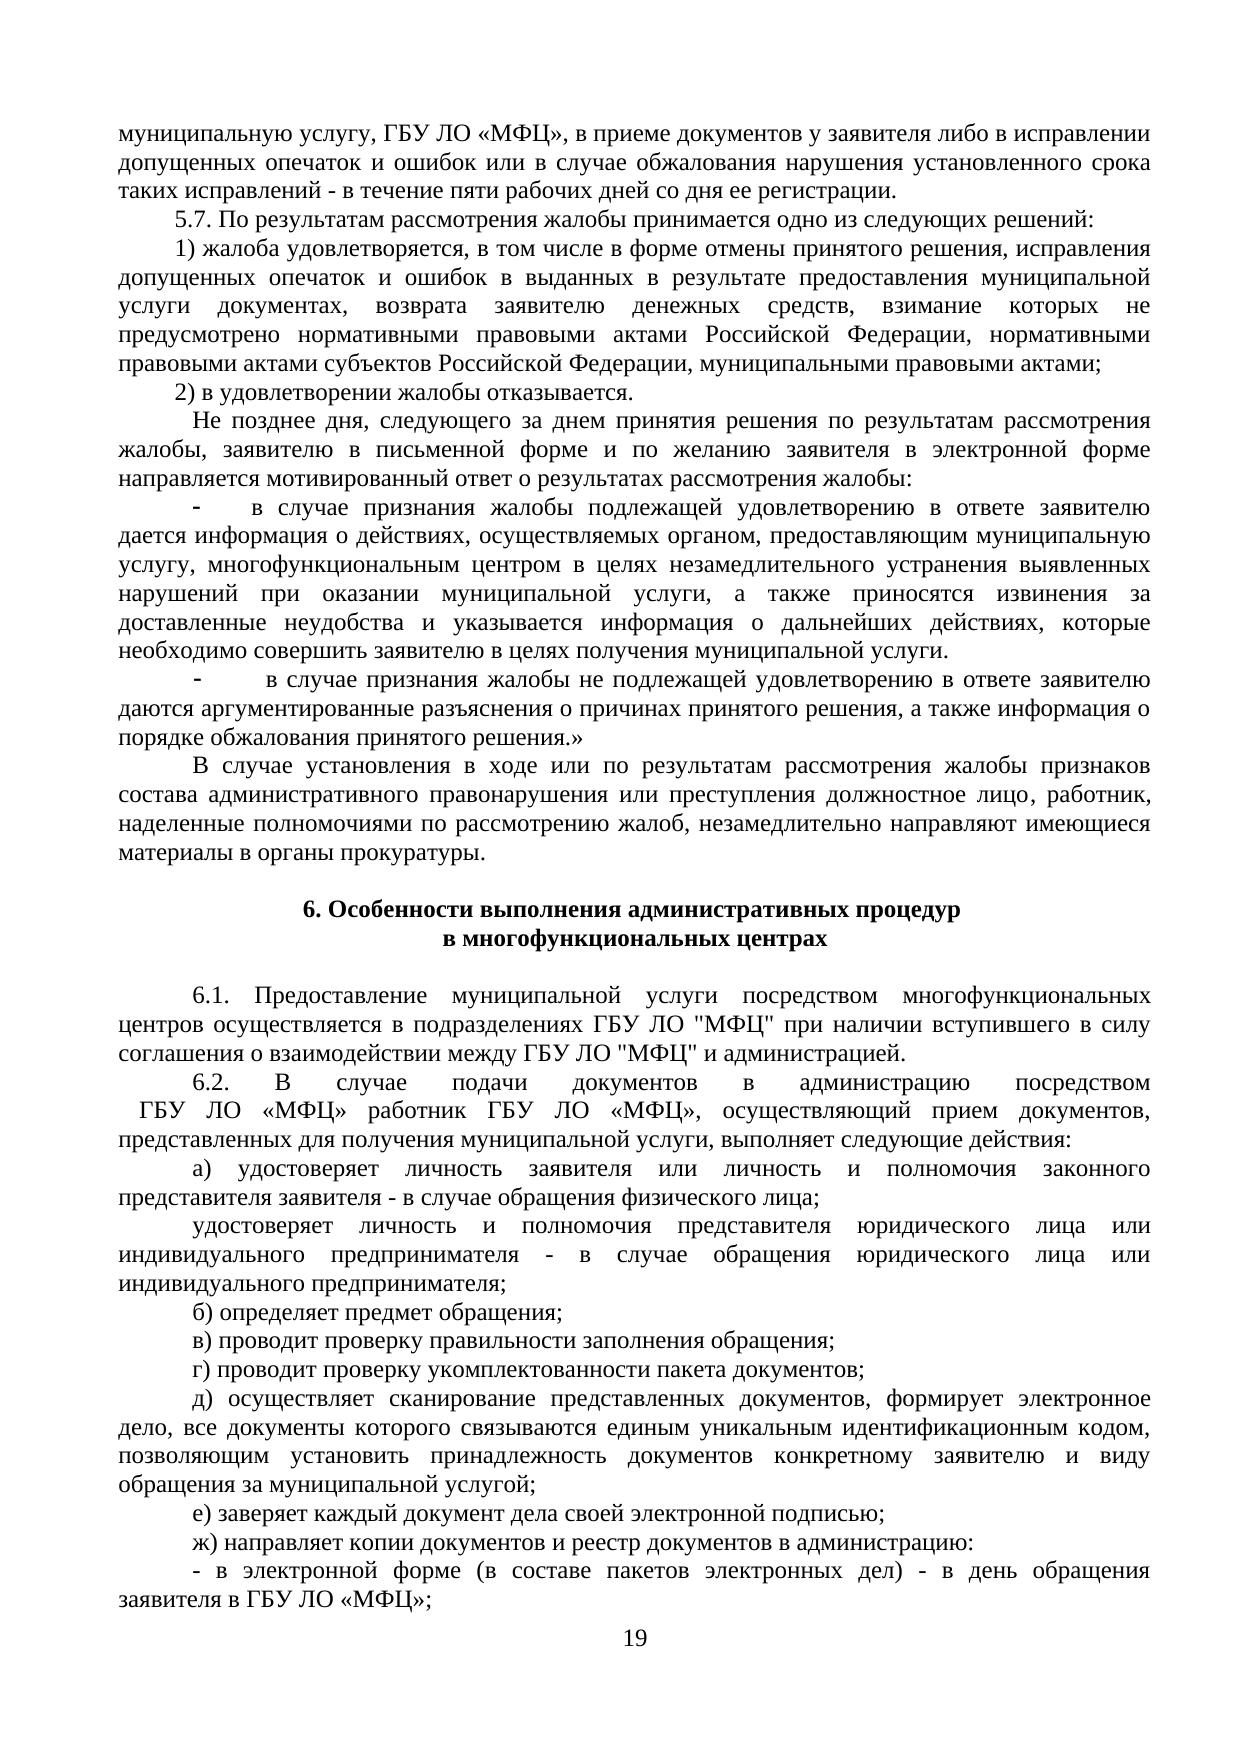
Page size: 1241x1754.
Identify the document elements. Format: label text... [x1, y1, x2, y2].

text удостоверяет личность и полномочия представителя юридического лица или индивидуального предпринимателя - в случае обращения юридического лица или индивидуального предпринимателя; [118, 1211, 1152, 1297]
list в случае признания жалобы подлежащей удовлетворению в ответе заявителю дается информация о действиях, осуществляемых органом, предоставляющим муниципальную услугу, многофункциональным центром в целях незамедлительного устранения выявленных нарушений при оказании муниципальной услуги, а также приносятся извинения за доставленные неудобства и указывается информация о дальнейших действиях, которые необходимо совершить заявителю в целях получения муниципальной услуги. [118, 492, 1152, 664]
text ж) направляет копии документов и реестр документов в администрацию: [118, 1527, 1152, 1556]
text д) осуществляет сканирование представленных документов, формирует электронное дело, все документы которого связываются единым уникальным идентификационным кодом, позволяющим установить принадлежность документов конкретному заявителю и виду обращения за муниципальной услугой; [118, 1383, 1152, 1498]
text Не позднее дня, следующего за днем принятия решения по результатам рассмотрения жалобы, заявителю в письменной форме и по желанию заявителя в электронной форме направляется мотивированный ответ о результатах рассмотрения жалобы: [118, 406, 1152, 492]
text а) удостоверяет личность заявителя или личность и полномочия законного представителя заявителя - в случае обращения физического лица; [118, 1153, 1152, 1211]
text б) определяет предмет обращения; [118, 1297, 1152, 1326]
text 5.7. По результатам рассмотрения жалобы принимается одно из следующих решений: [118, 204, 1152, 233]
text В случае установления в ходе или по результатам рассмотрения жалобы признаков состава административного правонарушения или преступления должностное лицо, работник, наделенные полномочиями по рассмотрению жалоб, незамедлительно направляют имеющиеся материалы в органы прокуратуры. [118, 751, 1152, 866]
text 2) в удовлетворении жалобы отказывается. [118, 377, 1152, 406]
text 6.2. В случае подачи документов в администрацию посредством ГБУ ЛО «МФЦ» работник ГБУ ЛО «МФЦ», осуществляющий прием документов, представленных для получения муниципальной услуги, выполняет следующие действия: [118, 1067, 1152, 1153]
text г) проводит проверку укомплектованности пакета документов; [118, 1354, 1152, 1383]
list в случае признания жалобы не подлежащей удовлетворению в ответе заявителю даются аргументированные разъяснения о причинах принятого решения, а также информация о порядке обжалования принятого решения.» [118, 664, 1152, 751]
text е) заверяет каждый документ дела своей электронной подписью; [118, 1498, 1152, 1527]
subtitle 6. Особенности выполнения административных процедур в многофункциональных центрах [118, 894, 1152, 952]
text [118, 118, 1152, 204]
text в) проводит проверку правильности заполнения обращения; [118, 1326, 1152, 1354]
text 1) жалоба удовлетворяется, в том числе в форме отмены принятого решения, исправления допущенных опечаток и ошибок в выданных в результате предоставления муниципальной услуги документах, возврата заявителю денежных средств, взимание которых не предусмотрено нормативными правовыми актами Российской Федерации, нормативными правовыми актами субъектов Российской Федерации, муниципальными правовыми актами; [118, 233, 1152, 377]
text 6.1. Предоставление муниципальной услуги посредством многофункциональных центров осуществляется в подразделениях ГБУ ЛО "МФЦ" при наличии вступившего в силу соглашения о взаимодействии между ГБУ ЛО "МФЦ" и администрацией. [118, 981, 1152, 1067]
text - в электронной форме (в составе пакетов электронных дел) - в день обращения заявителя в ГБУ ЛО «МФЦ»; [118, 1556, 1152, 1613]
